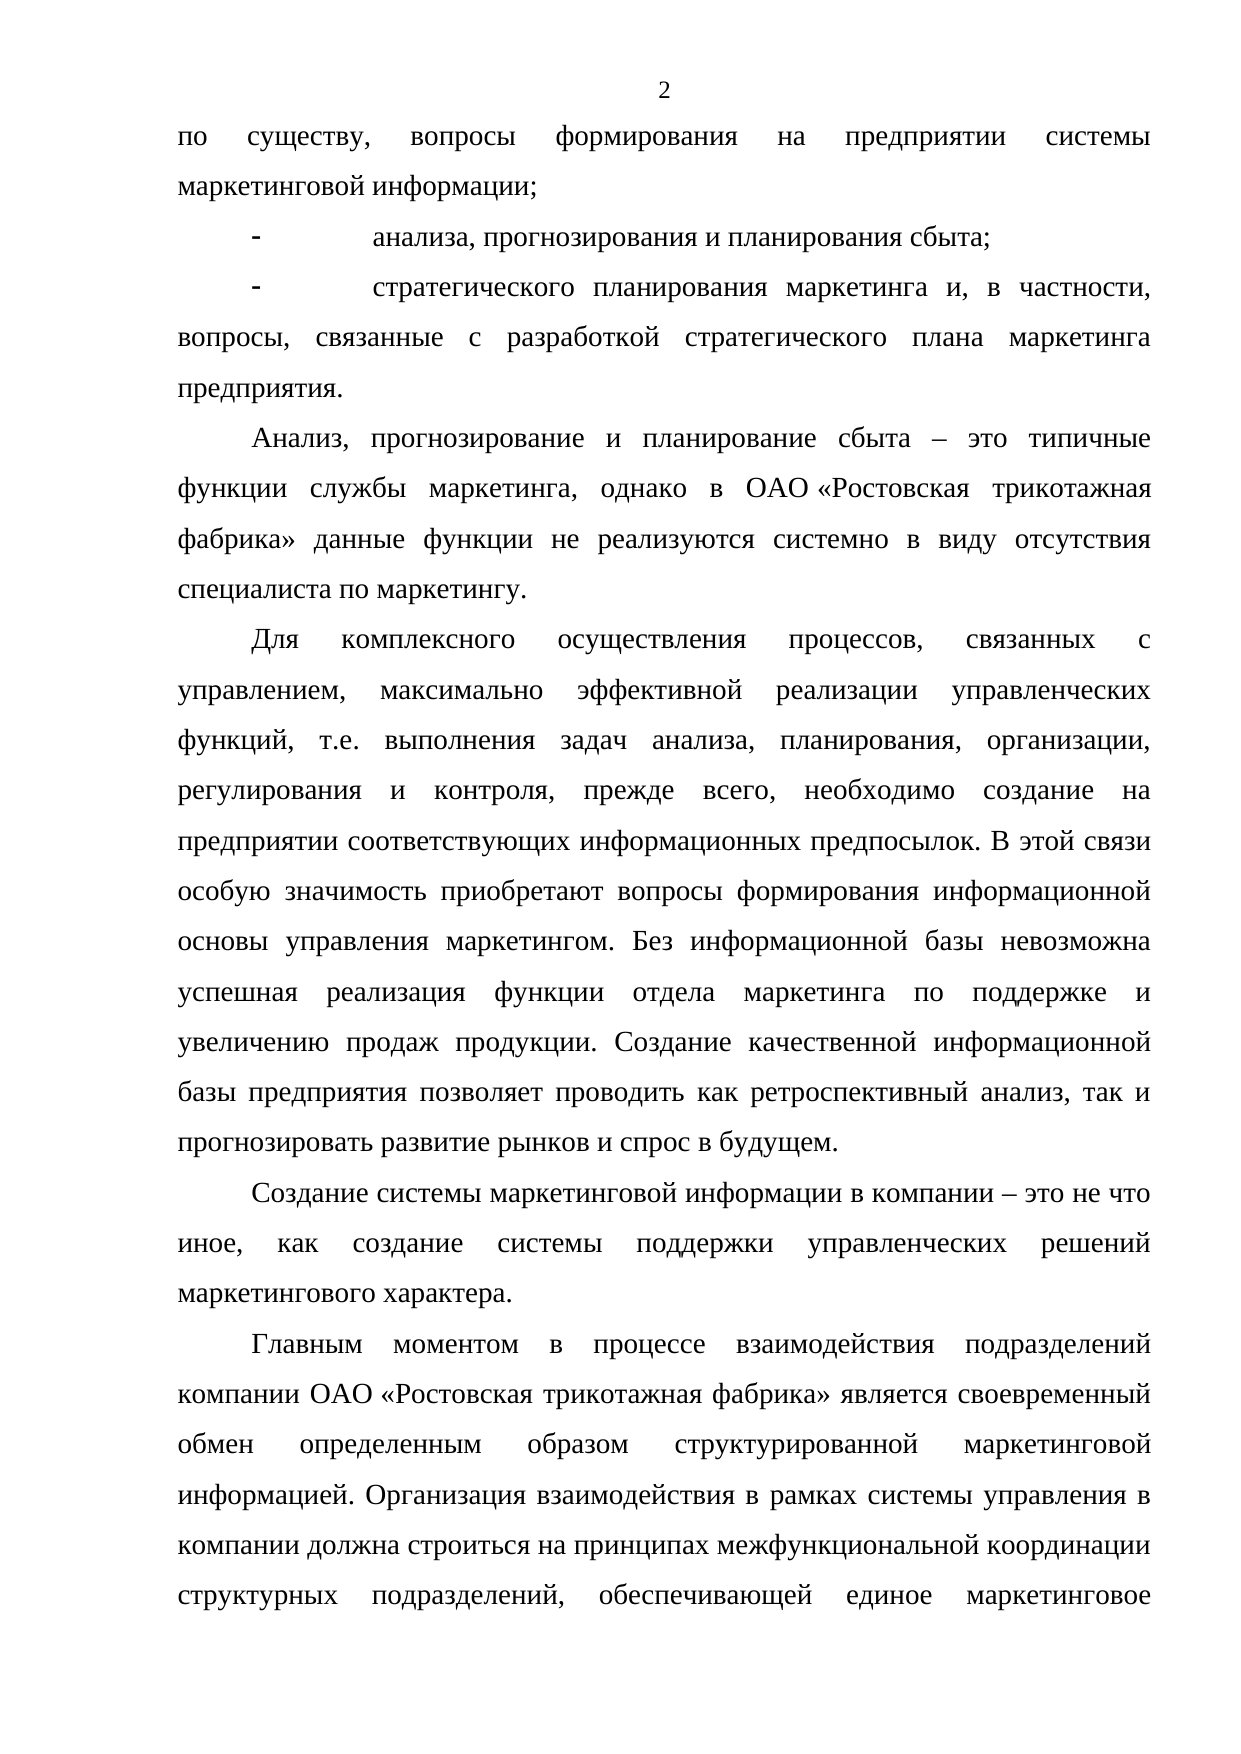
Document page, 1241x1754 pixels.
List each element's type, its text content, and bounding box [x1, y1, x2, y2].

text Анализ, прогнозирование и планирование сбыта – это типичные функции службы маркетинга, однако в ОАО «Ростовская трикотажная фабрика» данные функции не реализуются системно в виду отсутствия специалиста по маркетингу. [177, 420, 1152, 605]
text Создание системы маркетинговой информации в компании – это не что иное, как создание системы поддержки управленческих решений маркетингового характера. [177, 1175, 1152, 1309]
list стратегического планирования маркетинга и, в частности, вопросы, связанные с разработкой стратегического плана маркетинга предприятия. [177, 269, 1152, 403]
text Для комплексного осуществления процессов, связанных с управлением, максимально эффективной реализации управленческих функций, т.е. выполнения задач анализа, планирования, организации, регулирования и контроля, прежде всего, необходимо создание на предприятии соответствующих информационных предпосылок. В этой связи особую значимость приобретают вопросы формирования информационной основы управления маркетингом. Без информационной базы невозможна успешная реализация функции отдела маркетинга по поддержке и увеличению продаж продукции. Создание качественной информационной базы предприятия позволяет проводить как ретроспективный анализ, так и прогнозировать развитие рынков и спрос в будущем. [177, 621, 1152, 1158]
list анализа, прогнозирования и планирования сбыта; [177, 219, 1152, 252]
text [177, 1326, 1152, 1611]
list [177, 118, 1152, 202]
